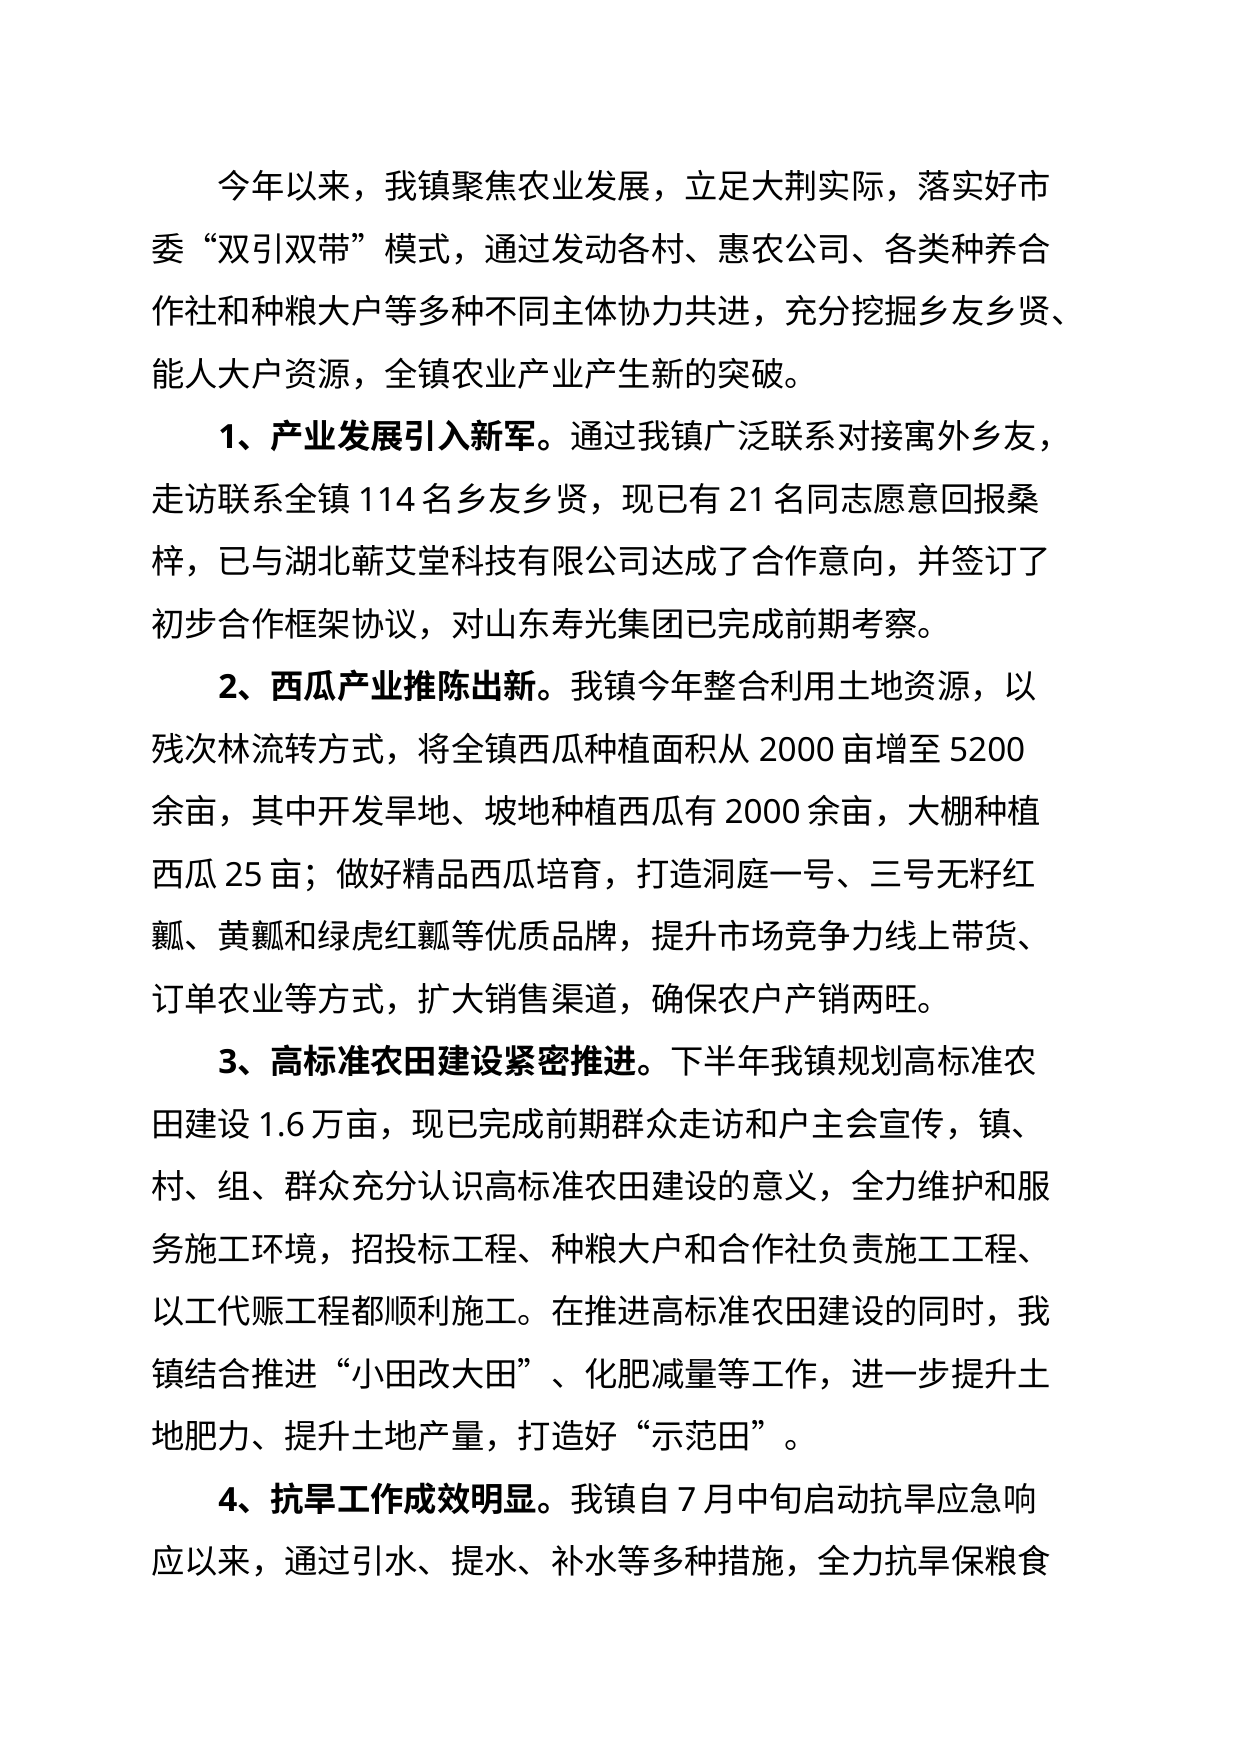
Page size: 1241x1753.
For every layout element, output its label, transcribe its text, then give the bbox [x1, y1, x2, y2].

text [151, 1461, 1054, 1586]
text 3、高标准农田建设紧密推进。下半年我镇规划高标准农田建设1.6万亩，现已完成前期群众走访和户主会宣传，镇、村、组、群众充分认识高标准农田建设的意义，全力维护和服务施工环境，招投标工程、种粮大户和合作社负责施工工程、以工代赈工程都顺利施工。在推进高标准农田建设的同时，我镇结合推进“小田改大田”、化肥减量等工作，进一步提升土地肥力、提升土地产量，打造好“示范田”。 [151, 1024, 1054, 1461]
text 今年以来，我镇聚焦农业发展，立足大荆实际，落实好市委“双引双带”模式，通过发动各村、惠农公司、各类种养合作社和种粮大户等多种不同主体协力共进，充分挖掘乡友乡贤、能人大户资源，全镇农业产业产生新的突破。 [151, 149, 1054, 399]
text 2、西瓜产业推陈出新。我镇今年整合利用土地资源，以残次林流转方式，将全镇西瓜种植面积从 2000亩增至 5200余亩，其中开发旱地、坡地种植西瓜有2000余亩，大棚种植西瓜25亩；做好精品西瓜培育，打造洞庭一号、三号无籽红瓤、黄瓤和绿虎红瓤等优质品牌，提升市场竞争力线上带货、订单农业等方式，扩大销售渠道，确保农户产销两旺。 [151, 649, 1054, 1024]
text 1、产业发展引入新军。通过我镇广泛联系对接寓外乡友，走访联系全镇114名乡友乡贤，现已有21名同志愿意回报桑梓，已与湖北蕲艾堂科技有限公司达成了合作意向，并签订了初步合作框架协议，对山东寿光集团已完成前期考察。 [151, 399, 1054, 649]
